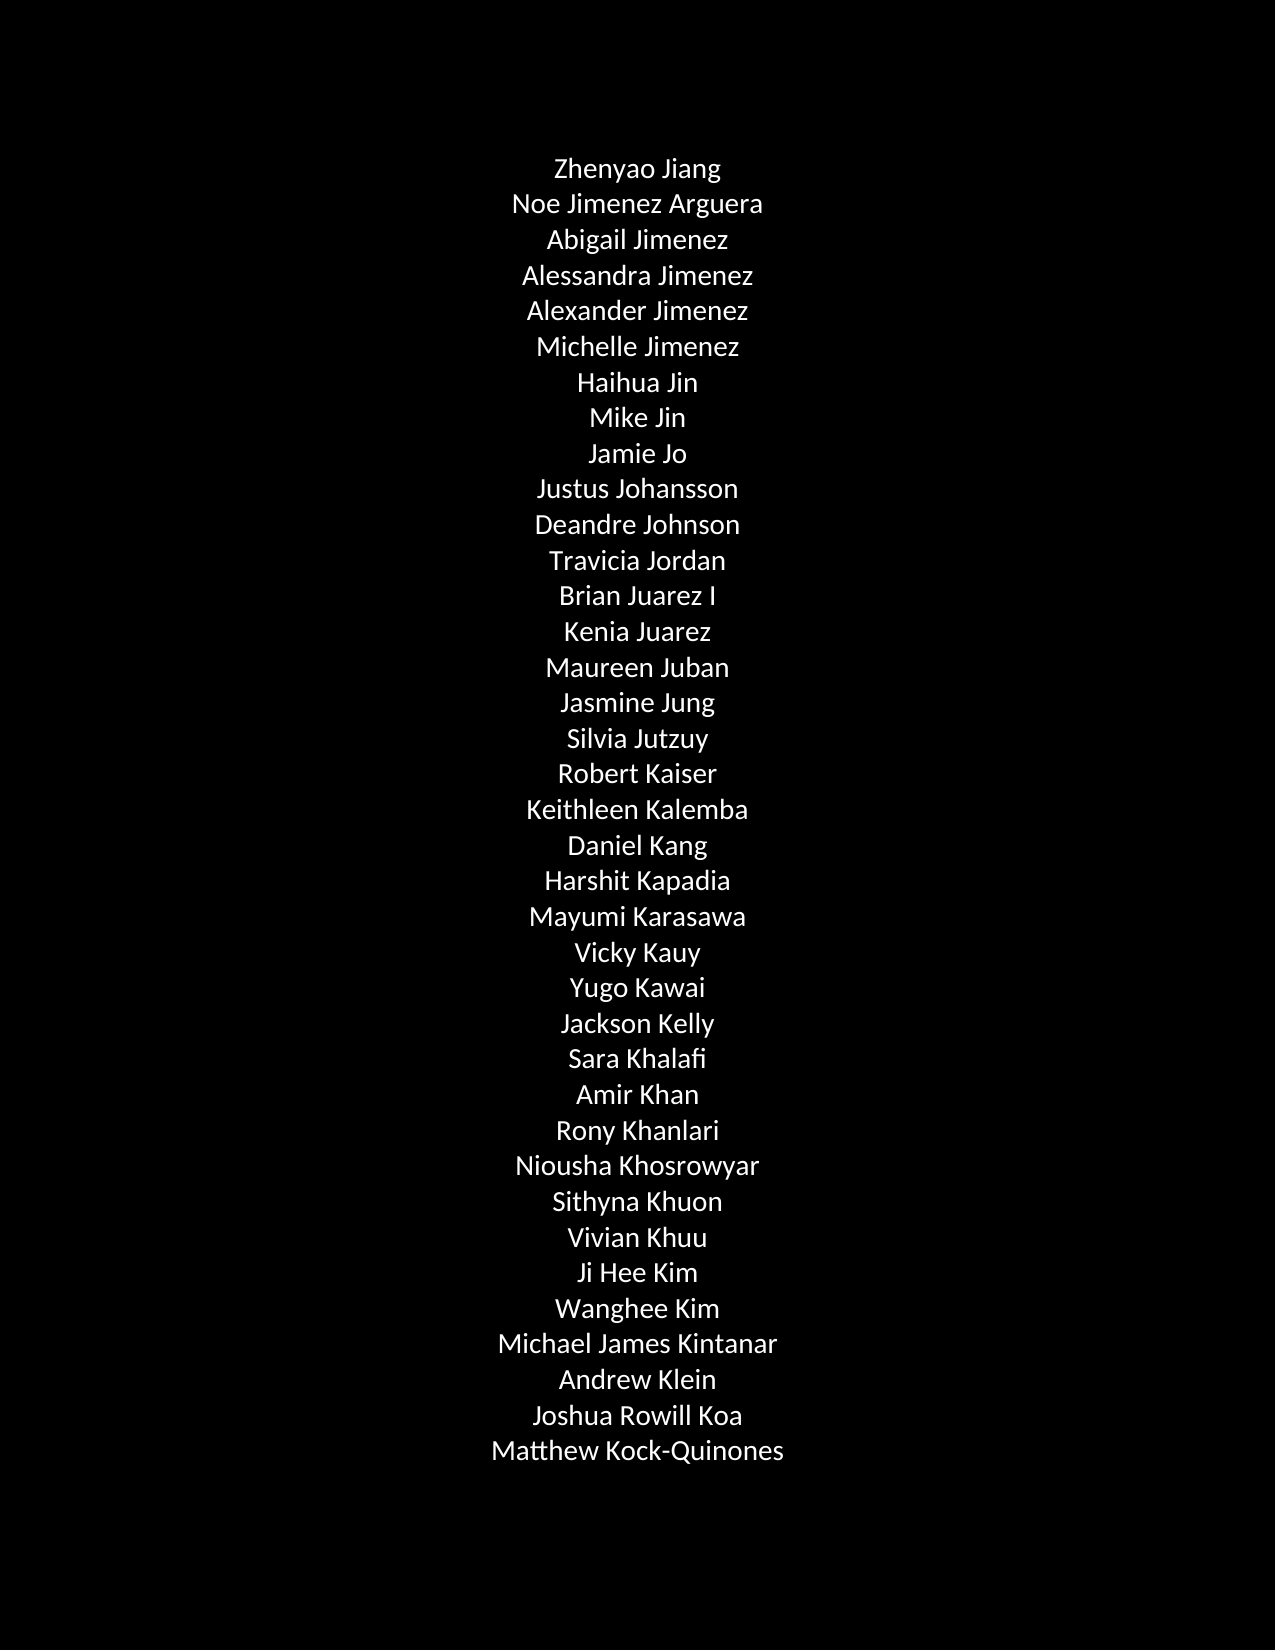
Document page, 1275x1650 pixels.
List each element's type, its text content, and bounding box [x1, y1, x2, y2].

text Sithyna Khuon [150, 1183, 1125, 1219]
text Silvia Jutzuy [150, 720, 1125, 756]
text Justus Johansson [150, 471, 1125, 506]
text Vivian Khuu [150, 1219, 1125, 1254]
text Michael James Kintanar [150, 1326, 1125, 1361]
text Travicia Jordan [150, 542, 1125, 577]
text Yugo Kawai [150, 969, 1125, 1005]
text Keithleen Kalemba [150, 791, 1125, 827]
text Jasmine Jung [150, 684, 1125, 720]
text Daniel Kang [150, 827, 1125, 862]
text Niousha Khosrowyar [150, 1147, 1125, 1183]
text Andrew Klein [150, 1361, 1125, 1397]
text Zhenyao Jiang [150, 150, 1125, 186]
text Kenia Juarez [150, 613, 1125, 649]
text Brian Juarez I [150, 577, 1125, 613]
text Jamie Jo [150, 435, 1125, 471]
text Sara Khalafi [150, 1041, 1125, 1076]
text Mayumi Karasawa [150, 898, 1125, 934]
text Matthew Kock-Quinones [150, 1432, 1125, 1468]
text Wanghee Kim [150, 1290, 1125, 1326]
text Joshua Rowill Koa [150, 1397, 1125, 1432]
text Haihua Jin [150, 364, 1125, 399]
text Alessandra Jimenez [150, 257, 1125, 292]
text Abigail Jimenez [150, 221, 1125, 257]
text Alexander Jimenez [150, 292, 1125, 328]
text Rony Khanlari [150, 1112, 1125, 1147]
text Mike Jin [150, 399, 1125, 435]
text Ji Hee Kim [150, 1254, 1125, 1290]
text Vicky Kauy [150, 934, 1125, 969]
text Maureen Juban [150, 649, 1125, 684]
text Michelle Jimenez [150, 328, 1125, 364]
text Harshit Kapadia [150, 862, 1125, 898]
text Noe Jimenez Arguera [150, 186, 1125, 221]
text Amir Khan [150, 1076, 1125, 1112]
text Robert Kaiser [150, 756, 1125, 791]
text Deandre Johnson [150, 506, 1125, 542]
text Jackson Kelly [150, 1005, 1125, 1041]
